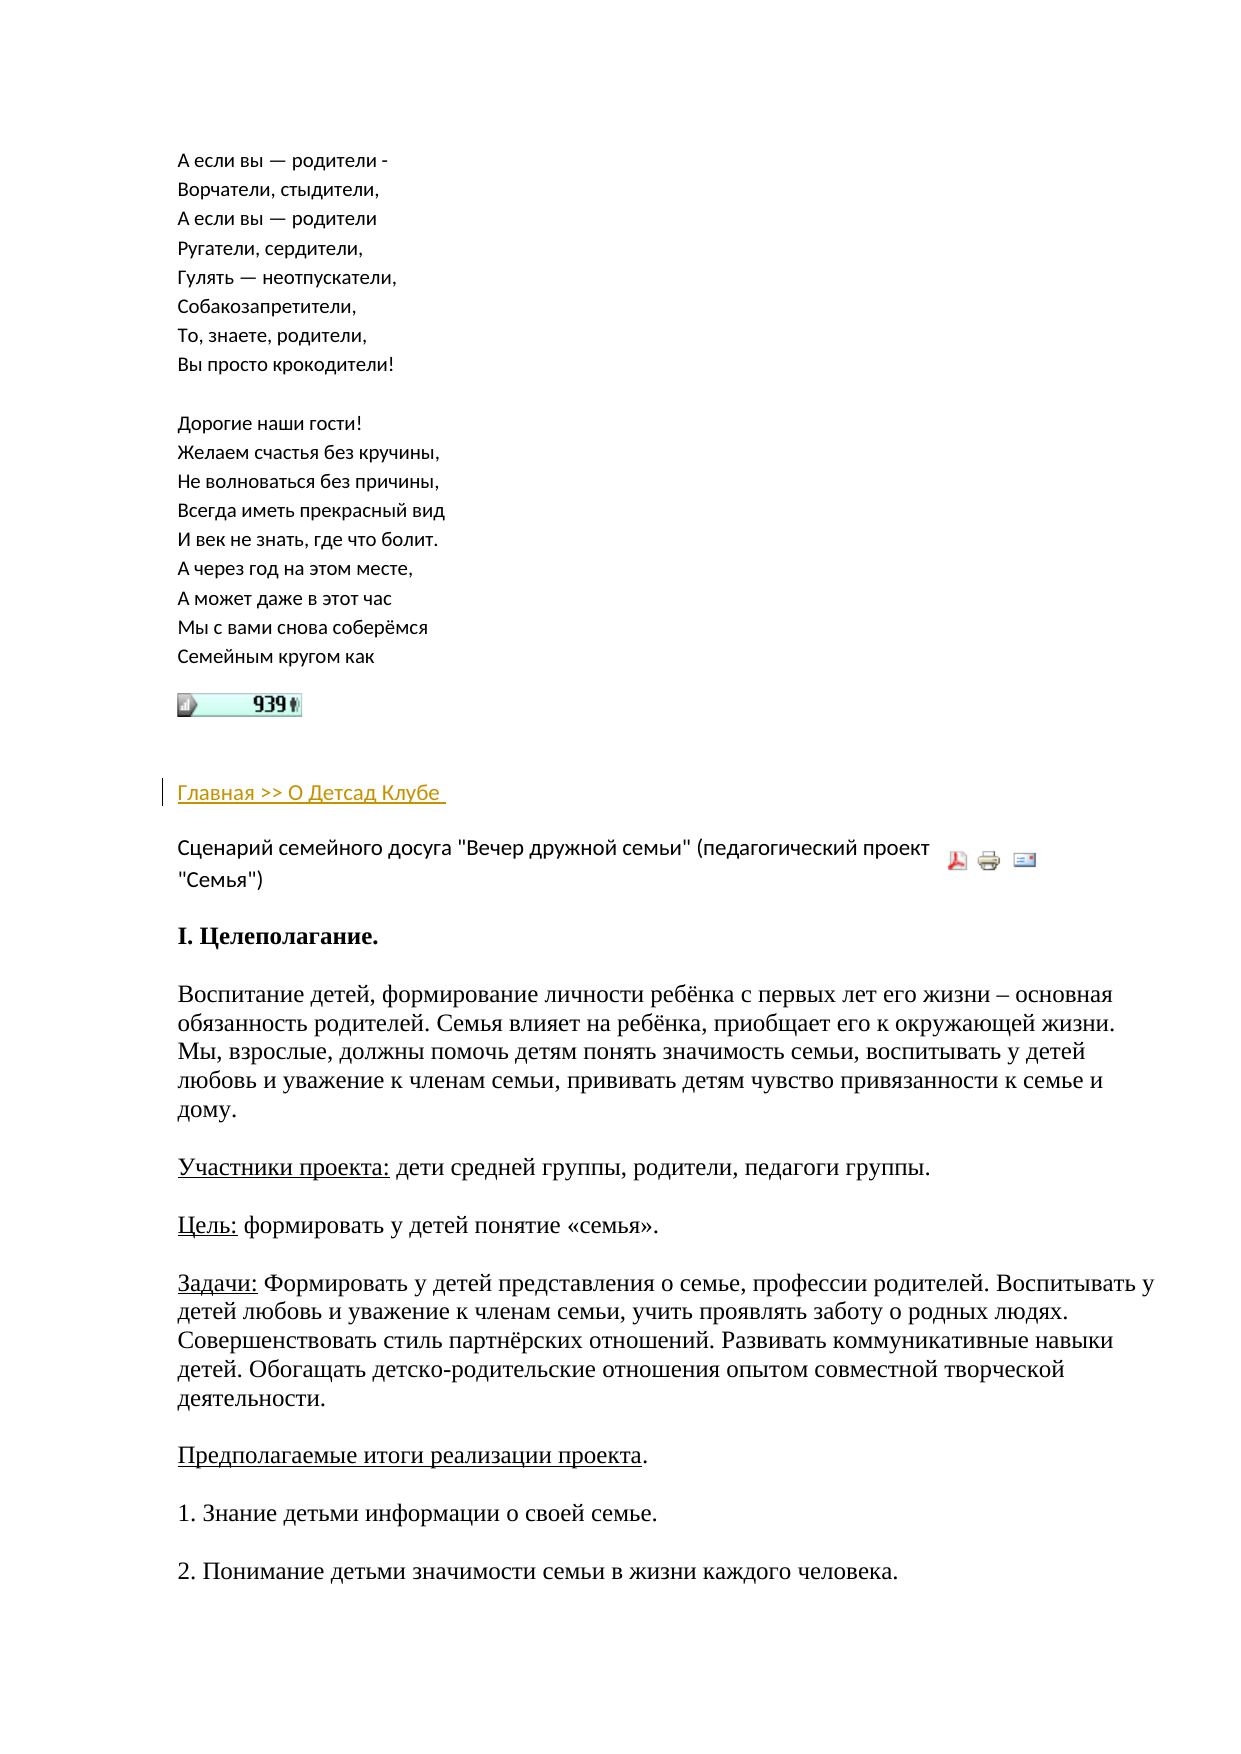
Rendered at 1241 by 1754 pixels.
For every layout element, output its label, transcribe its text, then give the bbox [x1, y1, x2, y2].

table_header [972, 831, 1003, 919]
table_header [1003, 831, 1039, 919]
picture [1012, 848, 1038, 874]
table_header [176, 919, 1159, 1616]
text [177, 118, 1152, 668]
picture [976, 848, 1002, 874]
table_header Сценарий семейного досуга "Вечер дружной семьи" (педагогический проект "Семья") [176, 831, 937, 919]
picture [177, 693, 303, 717]
table_header [938, 831, 972, 919]
picture [945, 848, 971, 874]
